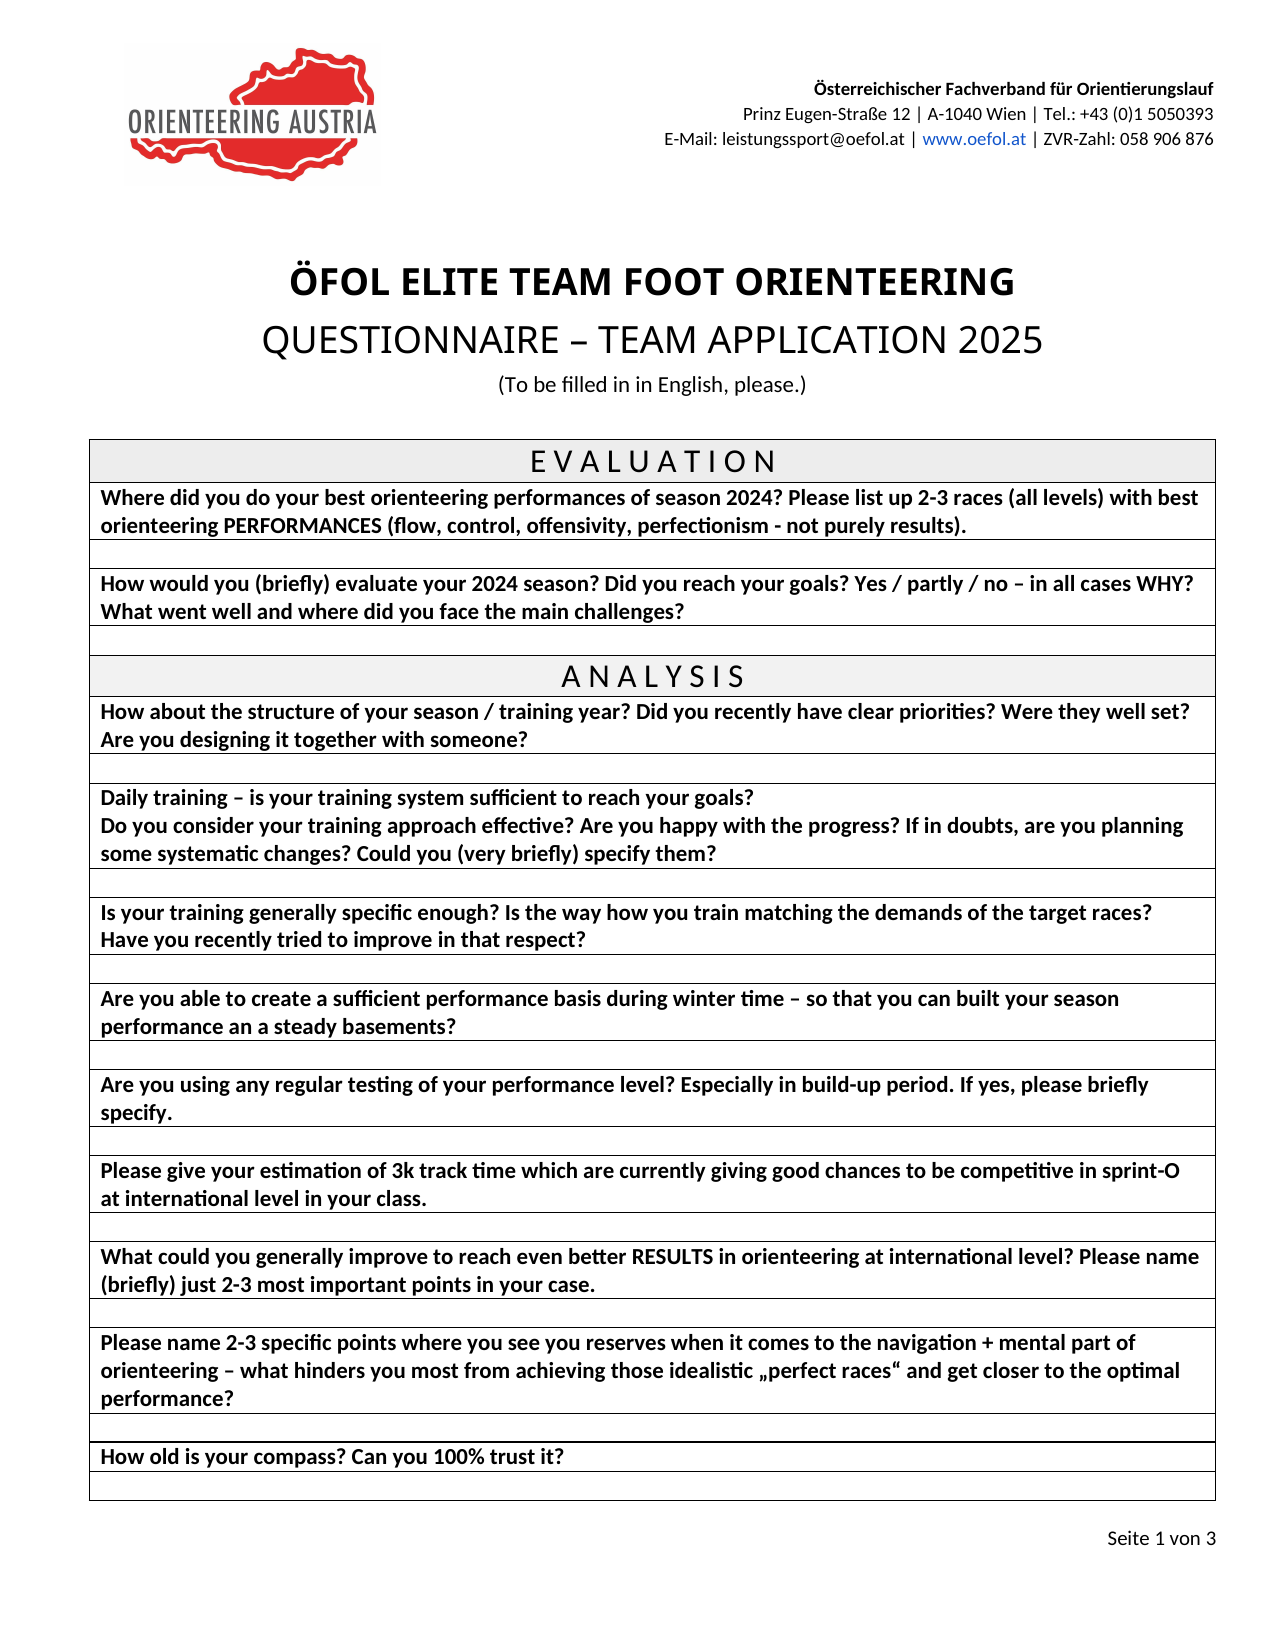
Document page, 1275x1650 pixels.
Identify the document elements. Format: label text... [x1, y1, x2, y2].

table_cell Is your training generally specific enough? Is the way how you train matching the demands of the target races? Have you recently tried to improve in that respect? [90, 898, 1215, 954]
table_cell [90, 626, 1215, 654]
text ÖFOL ELITE TEAM FOOT ORIENTEERING [89, 256, 1216, 307]
table_cell [90, 1472, 1215, 1499]
table_cell [90, 1299, 1215, 1327]
table_cell Please give your estimation of 3k track time which are currently giving good chances to be competitive in sprint-O at international level in your class. [90, 1156, 1215, 1212]
table_cell A N A L Y S I S [90, 656, 1215, 696]
text QUESTIONNAIRE – TEAM APPLICATION 2025 [89, 313, 1216, 364]
table_cell What could you generally improve to reach even better RESULTS in orienteering at international level? Please name (briefly) just 2-3 most important points in your case. [90, 1242, 1215, 1298]
table_cell How would you (briefly) evaluate your 2024 season? Did you reach your goals? Yes / partly / no – in all cases WHY? What went well and where did you face the main challenges? [90, 569, 1215, 625]
text (To be filled in in English, please.) [89, 370, 1216, 398]
table_cell [90, 1414, 1215, 1441]
table_cell Where did you do your best orienteering performances of season 2024? Please list up 2-3 races (all levels) with best orienteering PERFORMANCES (flow, control, offensivity, perfectionism - not purely results). [90, 483, 1215, 539]
table_cell Are you using any regular testing of your performance level? Especially in build-up period. If yes, please briefly specify. [90, 1070, 1215, 1126]
table_cell How about the structure of your season / training year? Did you recently have clear priorities? Were they well set? Are you designing it together with someone? [90, 697, 1215, 753]
table_cell How old is your compass? Can you 100% trust it? [90, 1443, 1215, 1471]
table_cell [90, 754, 1215, 782]
table_cell Daily training – is your training system sufficient to reach your goals? Do you consider your training approach effective? Are you happy with the progress? If in doubts, are you planning some systematic changes? Could you (very briefly) specify them? [90, 784, 1215, 867]
table_cell [90, 540, 1215, 568]
table_cell [90, 955, 1215, 983]
table_cell [90, 1213, 1215, 1241]
table_cell Please name 2-3 specific points where you see you reserves when it comes to the navigation + mental part of orienteering – what hinders you most from achieving those idealistic „perfect races“ and get closer to the optimal performance? [90, 1328, 1215, 1412]
table_cell [90, 869, 1215, 897]
table_cell [90, 1041, 1215, 1069]
picture [124, 43, 381, 186]
table_cell Are you able to create a sufficient performance basis during winter time – so that you can built your season performance an a steady basements? [90, 984, 1215, 1040]
table_cell [90, 1127, 1215, 1155]
table_header E V A L U A T I O N [90, 440, 1215, 482]
